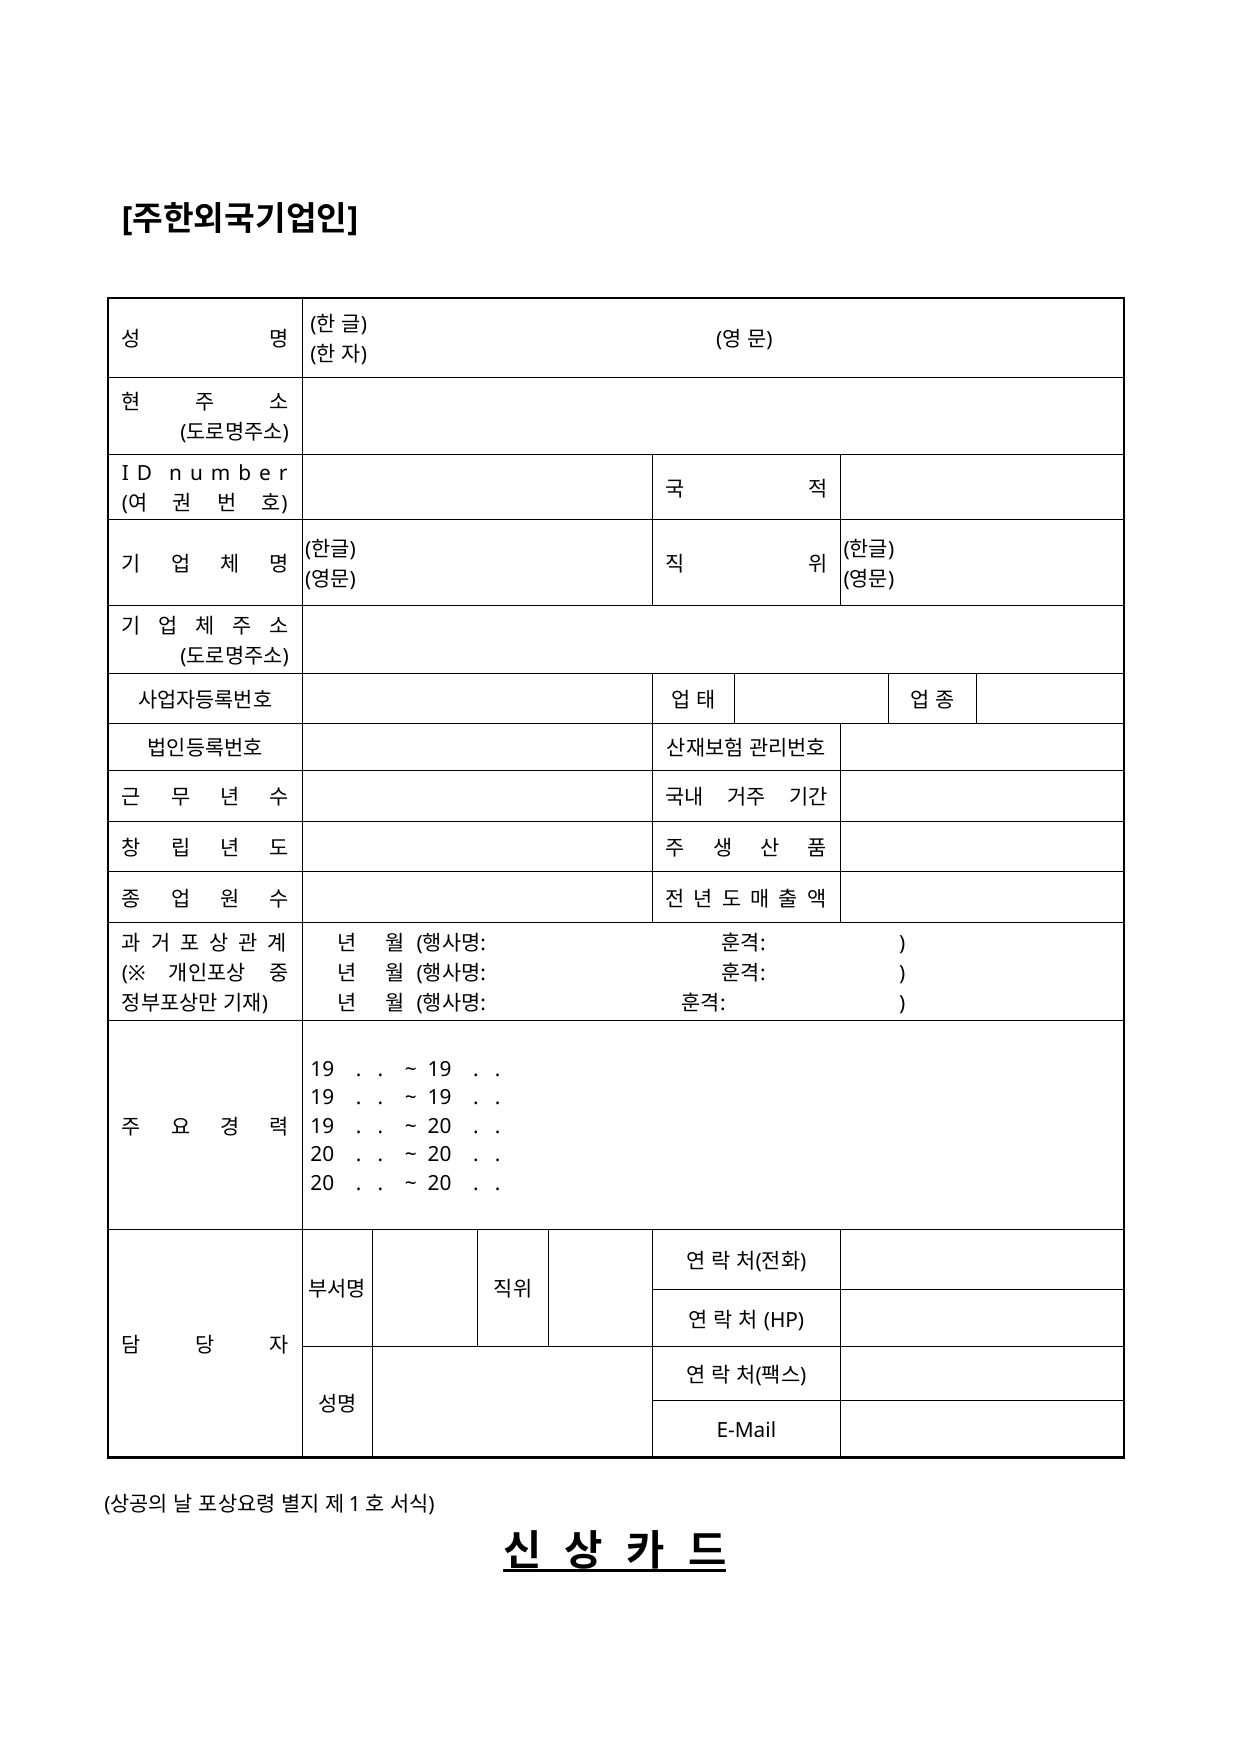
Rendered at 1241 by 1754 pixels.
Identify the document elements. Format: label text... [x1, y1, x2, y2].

text (상공의 날 포상요령 별지 제1호 서식) [104, 1487, 1125, 1517]
text 신 상 카 드 [104, 1517, 1125, 1578]
table_cell 법인등록번호 [109, 724, 302, 770]
table_cell [303, 606, 1123, 672]
table_cell 년 월 (행사명: 훈격: ) 년 월 (행사명: 훈격: ) 년 월 (행사명: 훈격: ) [303, 923, 1123, 1020]
table_cell 업 태 [653, 674, 734, 723]
table_cell 연 락 처(팩스) [653, 1347, 840, 1400]
table_cell [303, 455, 652, 519]
table_cell 산재보험 관리번호 [653, 724, 840, 770]
table_cell 사업자등록번호 [109, 674, 302, 723]
table_cell 근 무 년 수 [109, 771, 302, 821]
table_cell [841, 1290, 1123, 1346]
table_cell [841, 822, 1123, 871]
table_cell [841, 1401, 1123, 1456]
table_cell 창 립 년 도 [109, 822, 302, 871]
text [주한외국기업인] [104, 191, 1125, 240]
table_cell [303, 674, 652, 723]
table_cell (한글) (영문) [303, 520, 652, 605]
table_cell [977, 674, 1123, 723]
table_cell [303, 771, 652, 821]
table_cell 연 락 처(전화) [653, 1230, 840, 1289]
table_cell 국내 거주 기간 [653, 771, 840, 821]
table_cell [735, 674, 888, 723]
table_cell [549, 1230, 652, 1346]
table_cell 기 업 체 명 [109, 520, 302, 605]
table_cell 직위 [478, 1230, 548, 1346]
table_cell 19 . . ~ 19 . . 19 . . ~ 19 . . 19 . . ~ 20 . . 20 . . ~ 20 . . 20 . . ~ 20 . . [303, 1021, 1123, 1229]
table_cell [303, 724, 652, 770]
table_cell 과 거 포 상 관 계 (※ 개인포상 중 정부포상만 기재) [109, 923, 302, 1020]
table_cell 국 적 [653, 455, 840, 519]
table_cell 부서명 [303, 1230, 372, 1346]
table_cell 종 업 원 수 [109, 872, 302, 922]
table_cell 주 생 산 품 [653, 822, 840, 871]
table_cell [841, 724, 1123, 770]
table_cell 전 년 도 매 출 액 [653, 872, 840, 922]
table_cell 업 종 [889, 674, 976, 723]
table_header (한 글) (한 자) [303, 299, 713, 376]
table_cell [841, 1230, 1123, 1289]
table_cell (한글) (영문) [841, 520, 1123, 605]
table_header 성 명 [109, 299, 302, 376]
table_cell [303, 378, 1123, 454]
table_cell [303, 822, 652, 871]
table_cell 기 업 체 주 소 (도로명주소) [109, 606, 302, 672]
table_cell [373, 1230, 477, 1346]
table_cell [841, 872, 1123, 922]
table_cell [841, 455, 1123, 519]
table_cell [841, 1347, 1123, 1400]
table_cell 현 주 소 (도로명주소) [109, 378, 302, 454]
table_cell 성명 [303, 1347, 372, 1456]
table_cell [841, 771, 1123, 821]
table_cell 주 요 경 력 [109, 1021, 302, 1229]
table_cell 담 당 자 [109, 1230, 302, 1456]
table_cell [303, 872, 652, 922]
table_cell 직 위 [653, 520, 840, 605]
table_cell [373, 1347, 652, 1456]
table_header (영 문) [713, 299, 1123, 376]
table_cell I D n u m b e r (여 권 번 호) [109, 455, 302, 519]
table_cell 연 락 처 (HP) [653, 1290, 840, 1346]
table_cell E-Mail [653, 1401, 840, 1456]
